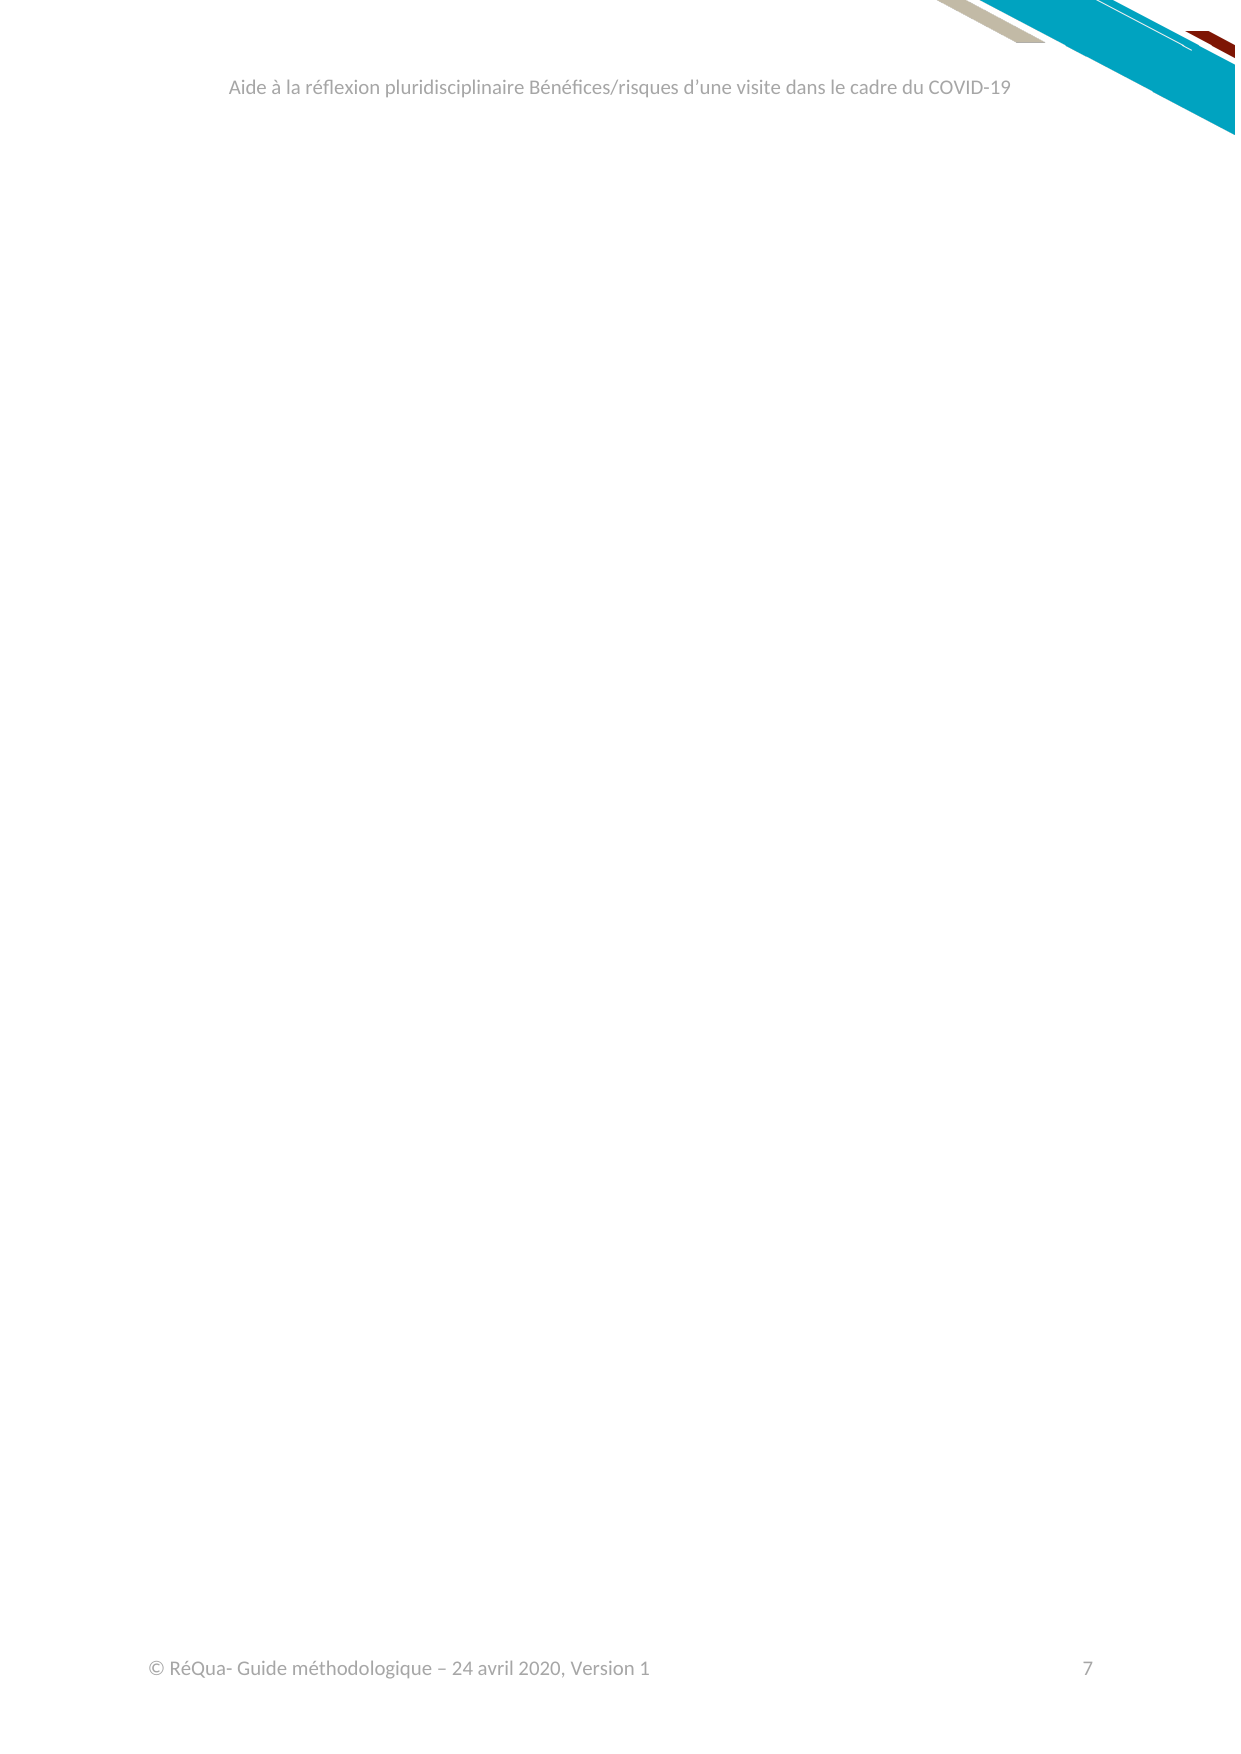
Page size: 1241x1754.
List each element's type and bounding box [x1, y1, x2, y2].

picture [934, 0, 1235, 135]
